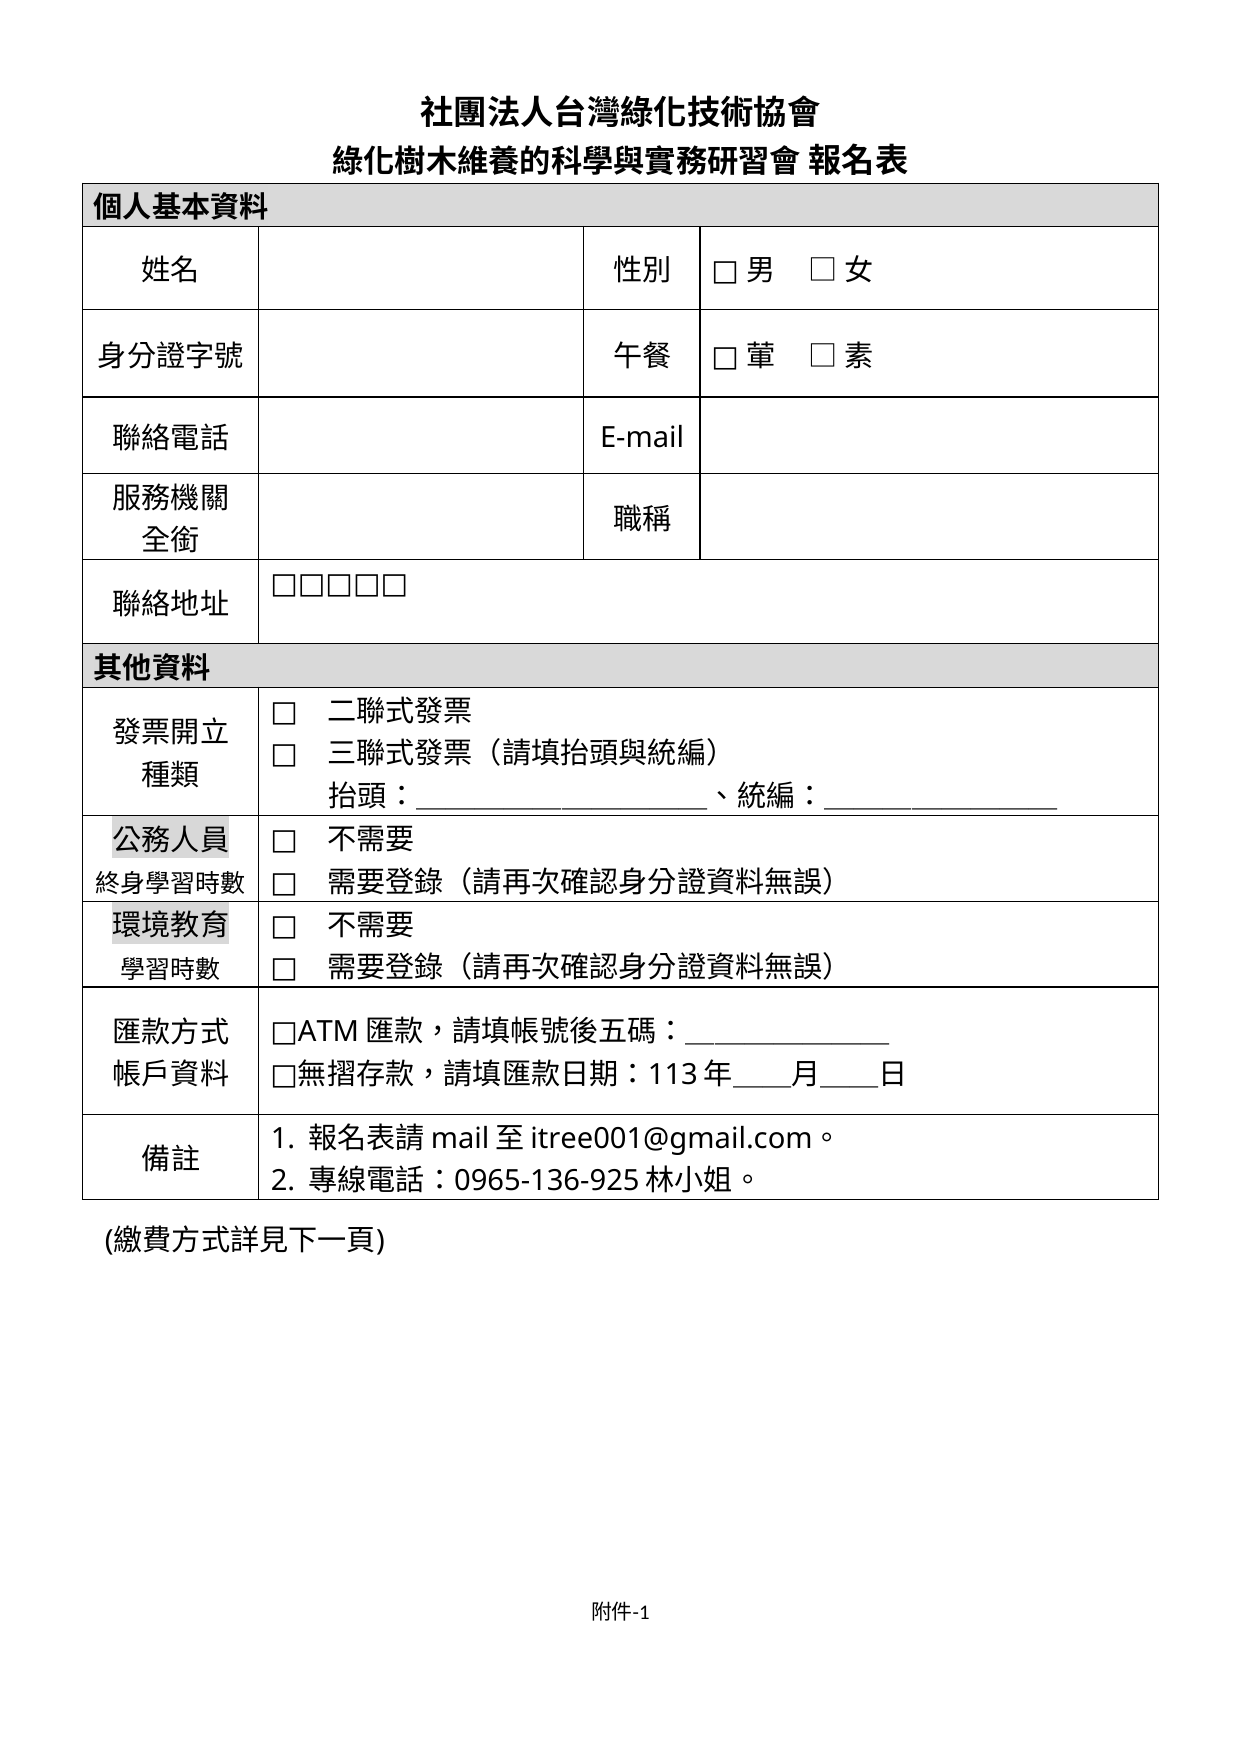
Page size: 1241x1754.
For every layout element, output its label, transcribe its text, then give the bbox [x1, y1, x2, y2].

table_cell 聯絡地址 [83, 560, 258, 643]
text (繳費方式詳見下一頁) [104, 1200, 1165, 1275]
table_header 社團法人台灣綠化技術協會 綠化樹木維養的科學與實務研習會 報名表 [83, 86, 1158, 182]
table_cell □ 男 □ 女 [701, 227, 1158, 309]
table_cell 發票開立 種類 [83, 688, 258, 815]
table_cell [259, 398, 583, 473]
table_cell 聯絡電話 [83, 398, 258, 473]
table_cell □ATM匯款，請填帳號後五碼：＿＿＿＿＿＿＿ □無摺存款，請填匯款日期：113年＿＿月＿＿日 [259, 988, 1158, 1113]
table_cell 服務機關 全銜 [83, 474, 258, 559]
table_cell E-mail [584, 398, 699, 473]
table_cell [259, 310, 583, 396]
table_cell □□□□□ [259, 560, 1158, 643]
table_cell 性別 [584, 227, 699, 309]
table_cell [701, 474, 1158, 559]
table_cell 姓名 [83, 227, 258, 309]
table_cell [701, 398, 1158, 473]
table_cell 報名表請mail至itree001@gmail.com。 專線電話：0965-136-925林小姐。 [762, 1115, 1158, 1199]
table_cell □ 葷 □ 素 [701, 310, 1158, 396]
table_cell □ 二聯式發票 □ 三聯式發票（請填抬頭與統編） 抬頭：＿＿＿＿＿＿＿＿＿＿、統編：＿＿＿＿＿＿＿＿ [259, 688, 1158, 815]
table_cell □ 不需要 □ 需要登錄（請再次確認身分證資料無誤） [259, 816, 1158, 901]
table_cell 午餐 [584, 310, 699, 396]
table_cell 報名表請mail至itree001@gmail.com。 專線電話：0965-136-925林小姐。 [454, 1157, 645, 1199]
table_cell 公務人員 終身學習時數 [83, 816, 258, 901]
table_cell 身分證字號 [83, 310, 258, 396]
table_cell [259, 227, 583, 309]
table_cell 備註 [83, 1115, 258, 1199]
table_cell □ 不需要 □ 需要登錄（請再次確認身分證資料無誤） [259, 902, 1158, 986]
table_cell 環境教育 學習時數 [83, 902, 258, 986]
table_cell 個人基本資料 [268, 184, 1158, 226]
table_cell 職稱 [584, 474, 699, 559]
table_cell [259, 474, 583, 559]
table_cell 報名表請mail至itree001@gmail.com。 專線電話：0965-136-925林小姐。 [259, 1115, 308, 1199]
table_cell 其他資料 [210, 644, 1158, 687]
table_cell 匯款方式 帳戶資料 [83, 988, 258, 1113]
